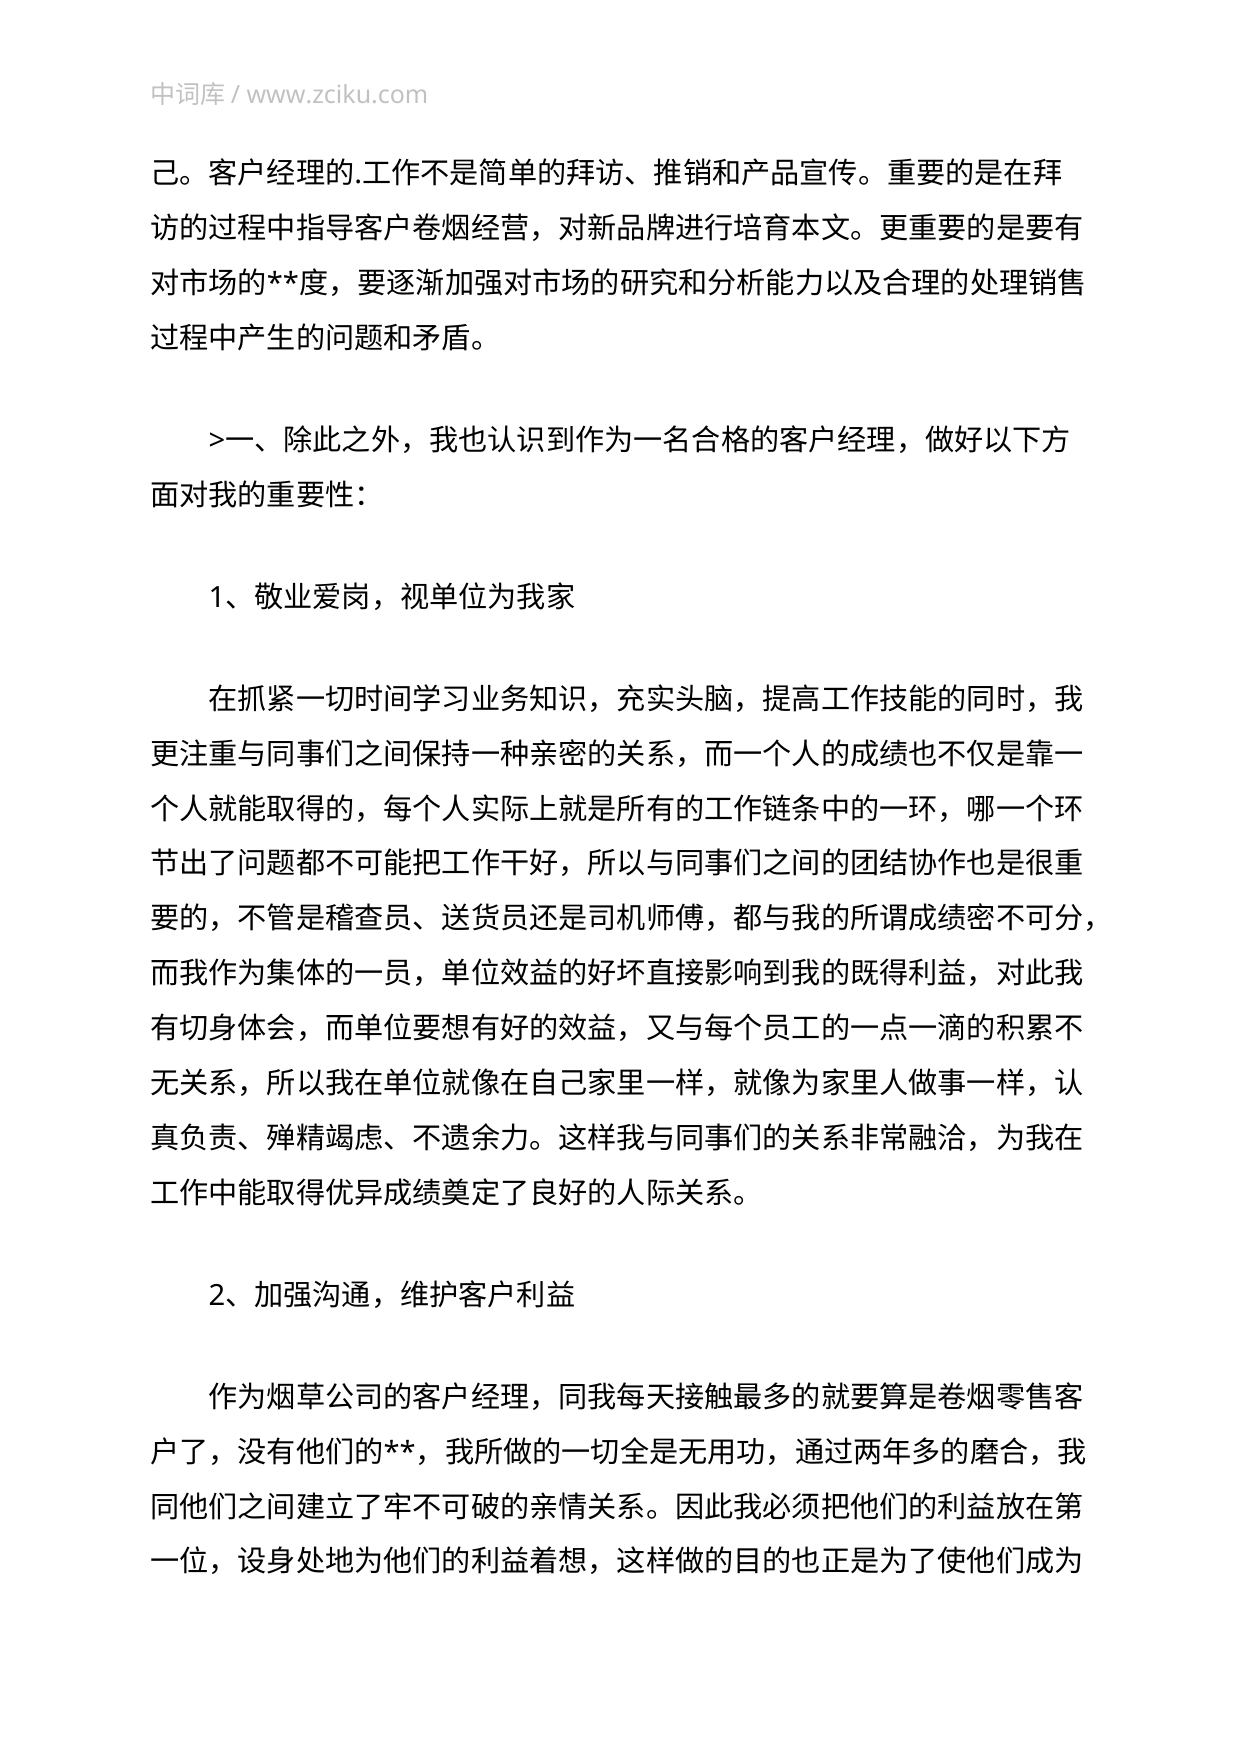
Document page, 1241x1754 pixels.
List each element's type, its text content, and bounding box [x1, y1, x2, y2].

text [150, 1373, 1090, 1580]
text 2、加强沟通，维护客户利益 [150, 1271, 1090, 1314]
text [150, 150, 1090, 357]
text >一、除此之外，我也认识到作为一名合格的客户经理，做好以下方面对我的重要性： [150, 417, 1090, 514]
text 1、敬业爱岗，视单位为我家 [150, 573, 1090, 616]
text 在抓紧一切时间学习业务知识，充实头脑，提高工作技能的同时，我更注重与同事们之间保持一种亲密的关系，而一个人的成绩也不仅是靠一个人就能取得的，每个人实际上就是所有的工作链条中的一环，哪一个环节出了问题都不可能把工作干好，所以与同事们之间的团结协作也是很重要的，不管是稽查员、送货员还是司机师傅，都与我的所谓成绩密不可分，而我作为集体的一员，单位效益的好坏直接影响到我的既得利益，对此我有切身体会，而单位要想有好的效益，又与每个员工的一点一滴的积累不无关系，所以我在单位就像在自己家里一样，就像为家里人做事一样，认真负责、殚精竭虑、不遗余力。这样我与同事们的关系非常融洽，为我在工作中能取得优异成绩奠定了良好的人际关系。 [150, 675, 1090, 1212]
